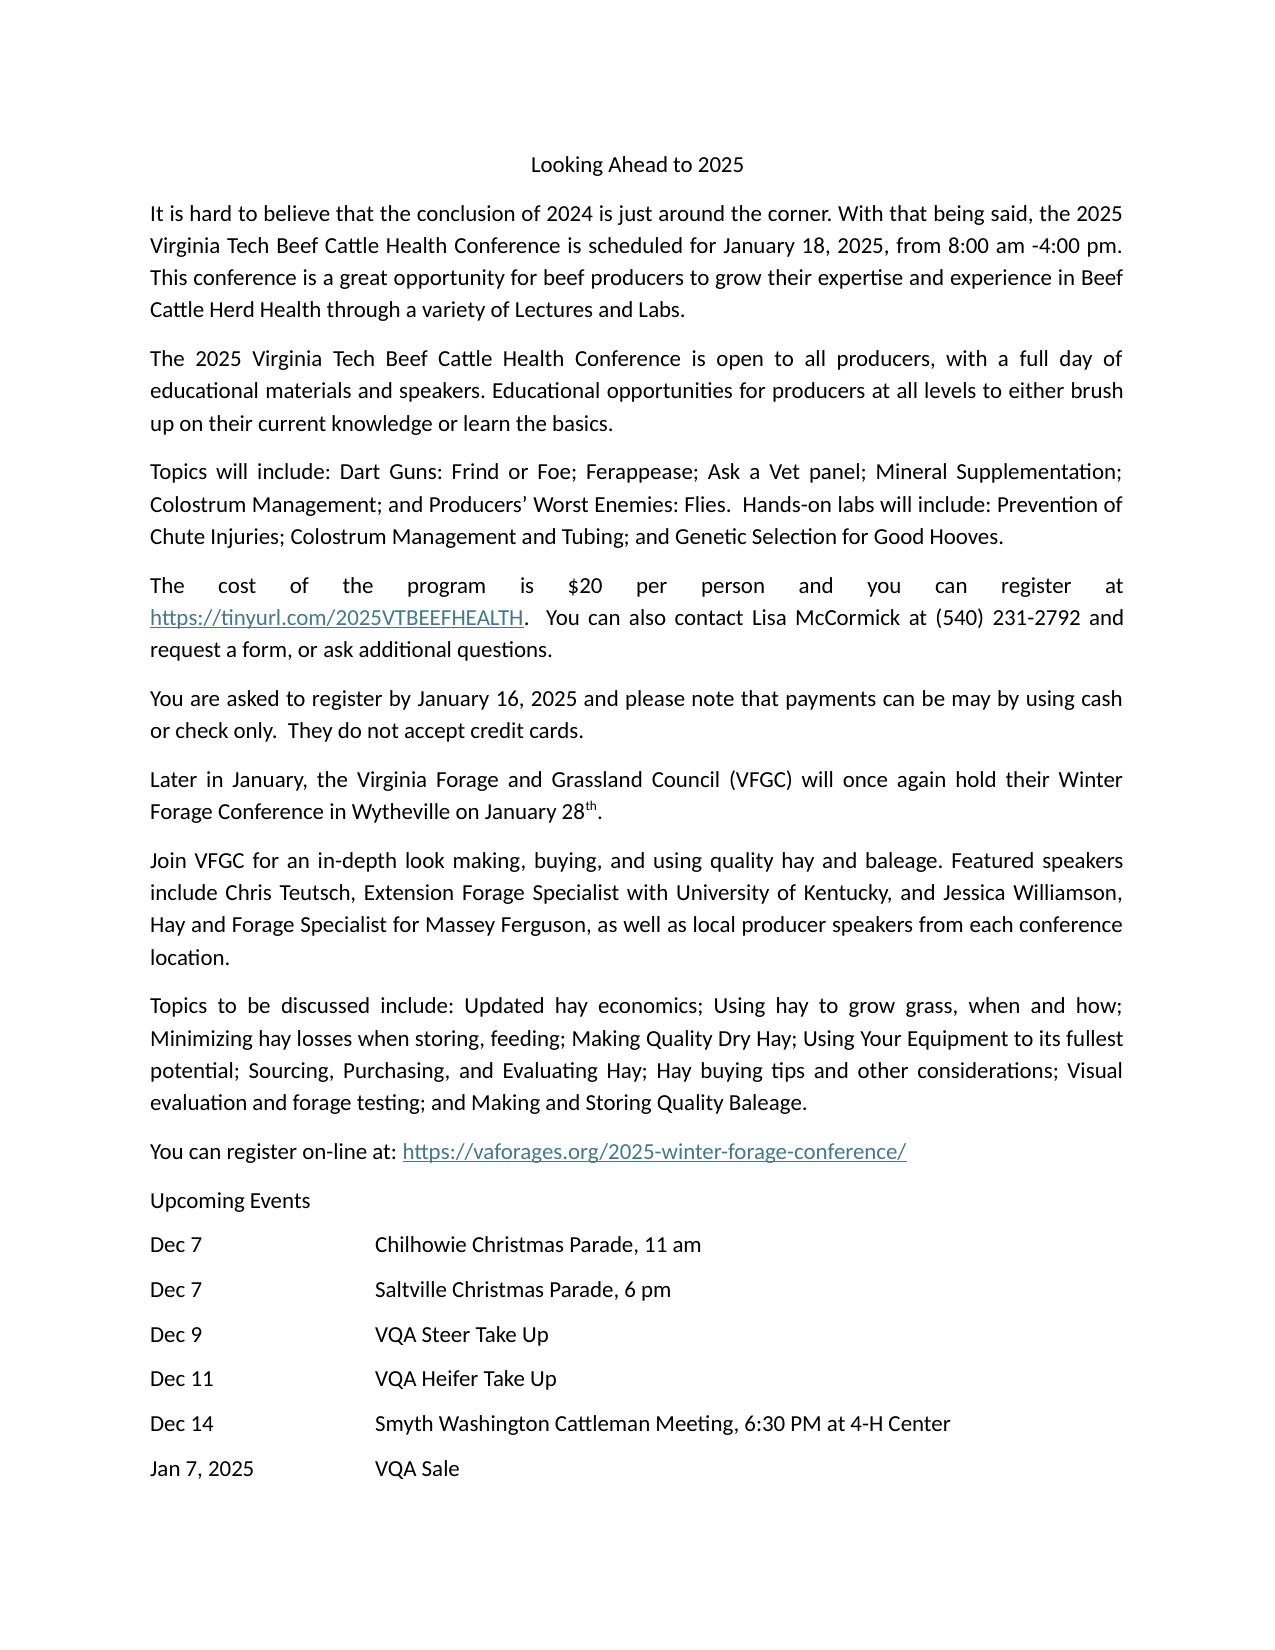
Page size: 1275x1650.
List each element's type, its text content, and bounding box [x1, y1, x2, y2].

text The cost of the program is $20 per person and you can register at https://tinyurl.com/2025VTBEEFHEALTH. You can also contact Lisa McCormick at (540) 231-2792 and request a form, or ask additional questions. [150, 571, 1125, 663]
text Join VFGC for an in-depth look making, buying, and using quality hay and baleage. Featured speakers include Chris Teutsch, Extension Forage Specialist with University of Kentucky, and Jessica Williamson, Hay and Forage Specialist for Massey Ferguson, as well as local producer speakers from each conference location. [150, 846, 1125, 971]
text Topics will include: Dart Guns: Frind or Foe; Ferappease; Ask a Vet panel; Mineral Supplementation; Colostrum Management; and Producers’ Worst Enemies: Flies. Hands-on labs will include: Prevention of Chute Injuries; Colostrum Management and Tubing; and Genetic Selection for Good Hooves. [150, 457, 1125, 550]
text Later in January, the Virginia Forage and Grassland Council (VFGC) will once again hold their Winter Forage Conference in Wytheville on January 28th. [150, 765, 1125, 825]
text It is hard to believe that the conclusion of 2024 is just around the corner. With that being said, the 2025 Virginia Tech Beef Cattle Health Conference is scheduled for January 18, 2025, from 8:00 am -4:00 pm. This conference is a great opportunity for beef producers to grow their expertise and experience in Beef Cattle Herd Health through a variety of Lectures and Labs. [150, 199, 1125, 323]
text Dec 9 VQA Steer Take Up [150, 1320, 1125, 1348]
text Topics to be discussed include: Updated hay economics; Using hay to grow grass, when and how; Minimizing hay losses when storing, feeding; Making Quality Dry Hay; Using Your Equipment to its fullest potential; Sourcing, Purchasing, and Evaluating Hay; Hay buying tips and other considerations; Visual evaluation and forage testing; and Making and Storing Quality Baleage. [150, 991, 1125, 1116]
text The 2025 Virginia Tech Beef Cattle Health Conference is open to all producers, with a full day of educational materials and speakers. Educational opportunities for producers at all levels to either brush up on their current knowledge or learn the basics. [150, 344, 1125, 437]
text You can register on-line at: https://vaforages.org/2025-winter-forage-conference/ [150, 1137, 1125, 1165]
text Dec 11 VQA Heifer Take Up [150, 1364, 1125, 1392]
text Looking Ahead to 2025 [150, 150, 1125, 178]
text Dec 7 Saltville Christmas Parade, 6 pm [150, 1275, 1125, 1303]
text Jan 7, 2025 VQA Sale [150, 1454, 1125, 1482]
text Dec 14 Smyth Washington Cattleman Meeting, 6:30 PM at 4-H Center [150, 1409, 1125, 1437]
text Dec 7 Chilhowie Christmas Parade, 11 am [150, 1230, 1125, 1258]
text Upcoming Events [150, 1186, 1125, 1214]
text You are asked to register by January 16, 2025 and please note that payments can be may by using cash or check only. They do not accept credit cards. [150, 684, 1125, 744]
